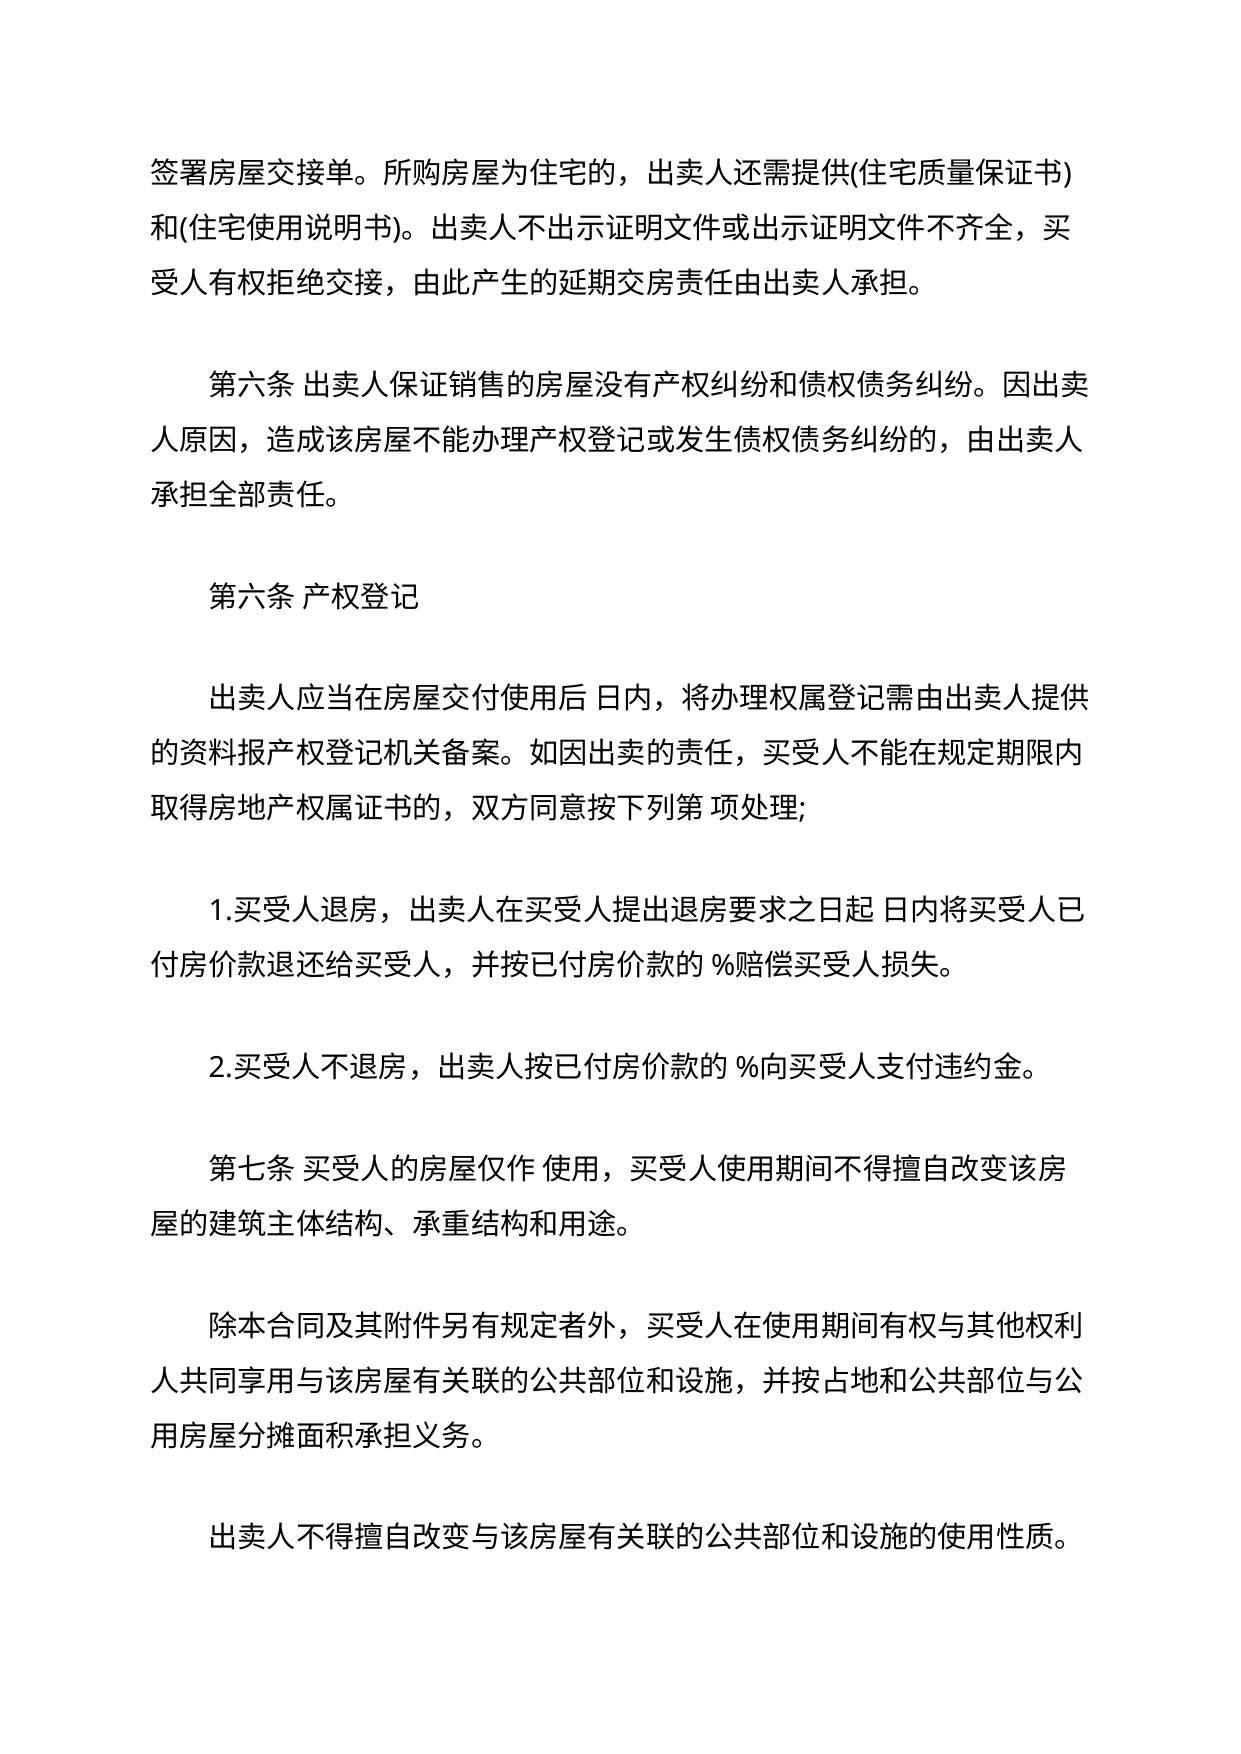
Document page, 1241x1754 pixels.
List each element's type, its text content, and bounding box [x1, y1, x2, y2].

text 出卖人不得擅自改变与该房屋有关联的公共部位和设施的使用性质。 [150, 1514, 1090, 1556]
text 出卖人应当在房屋交付使用后 日内，将办理权属登记需由出卖人提供的资料报产权登记机关备案。如因出卖的责任，买受人不能在规定期限内取得房地产权属证书的，双方同意按下列第 项处理; [150, 675, 1090, 827]
text 2.买受人不退房，出卖人按已付房价款的 %向买受人支付违约金。 [150, 1044, 1090, 1086]
text 第六条 产权登记 [150, 573, 1090, 616]
text 第七条 买受人的房屋仅作 使用，买受人使用期间不得擅自改变该房屋的建筑主体结构、承重结构和用途。 [150, 1146, 1090, 1243]
text 第六条 出卖人保证销售的房屋没有产权纠纷和债权债务纠纷。因出卖人原因，造成该房屋不能办理产权登记或发生债权债务纠纷的，由出卖人承担全部责任。 [150, 362, 1090, 514]
text 除本合同及其附件另有规定者外，买受人在使用期间有权与其他权利人共同享用与该房屋有关联的公共部位和设施，并按占地和公共部位与公用房屋分摊面积承担义务。 [150, 1302, 1090, 1454]
text 1.买受人退房，出卖人在买受人提出退房要求之日起 日内将买受人已付房价款退还给买受人，并按已付房价款的 %赔偿买受人损失。 [150, 887, 1090, 984]
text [150, 150, 1090, 302]
